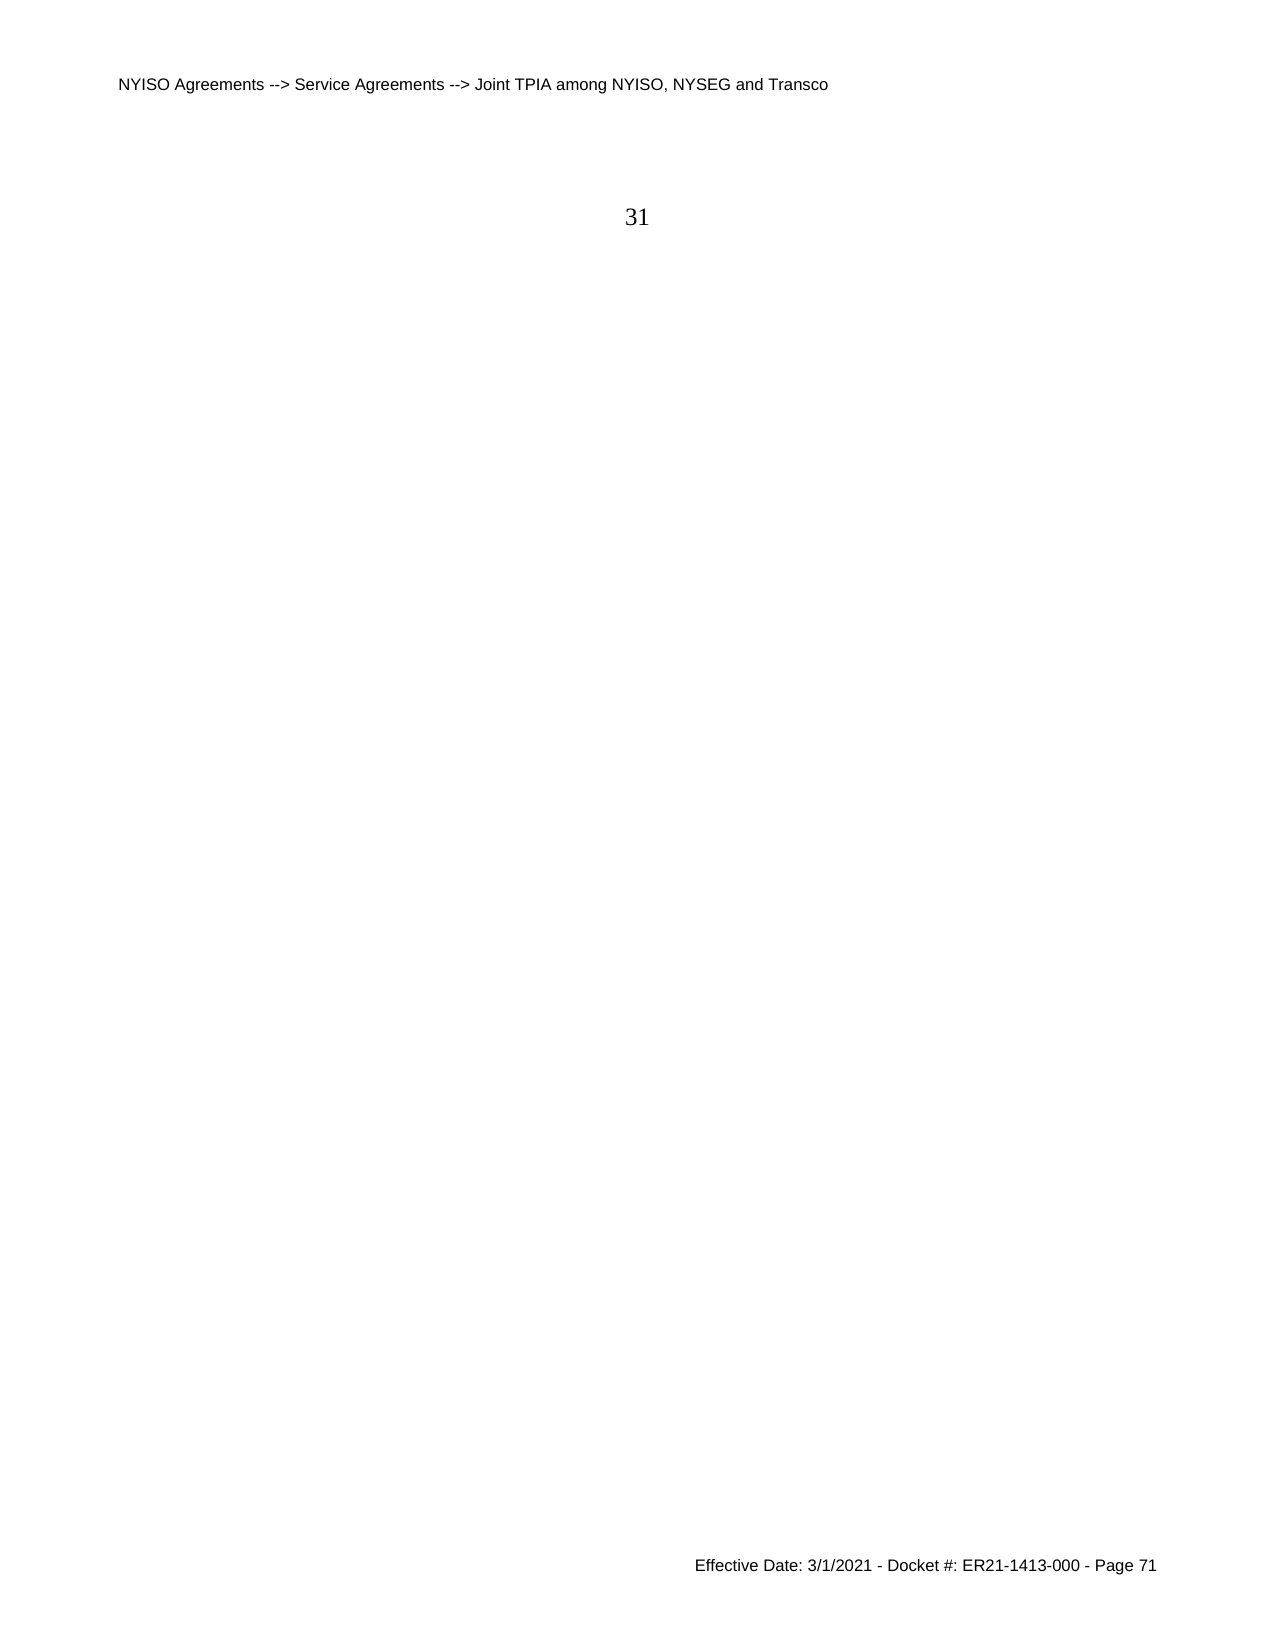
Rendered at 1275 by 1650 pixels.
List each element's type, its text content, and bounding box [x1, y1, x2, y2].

text 31 [625, 203, 1275, 232]
